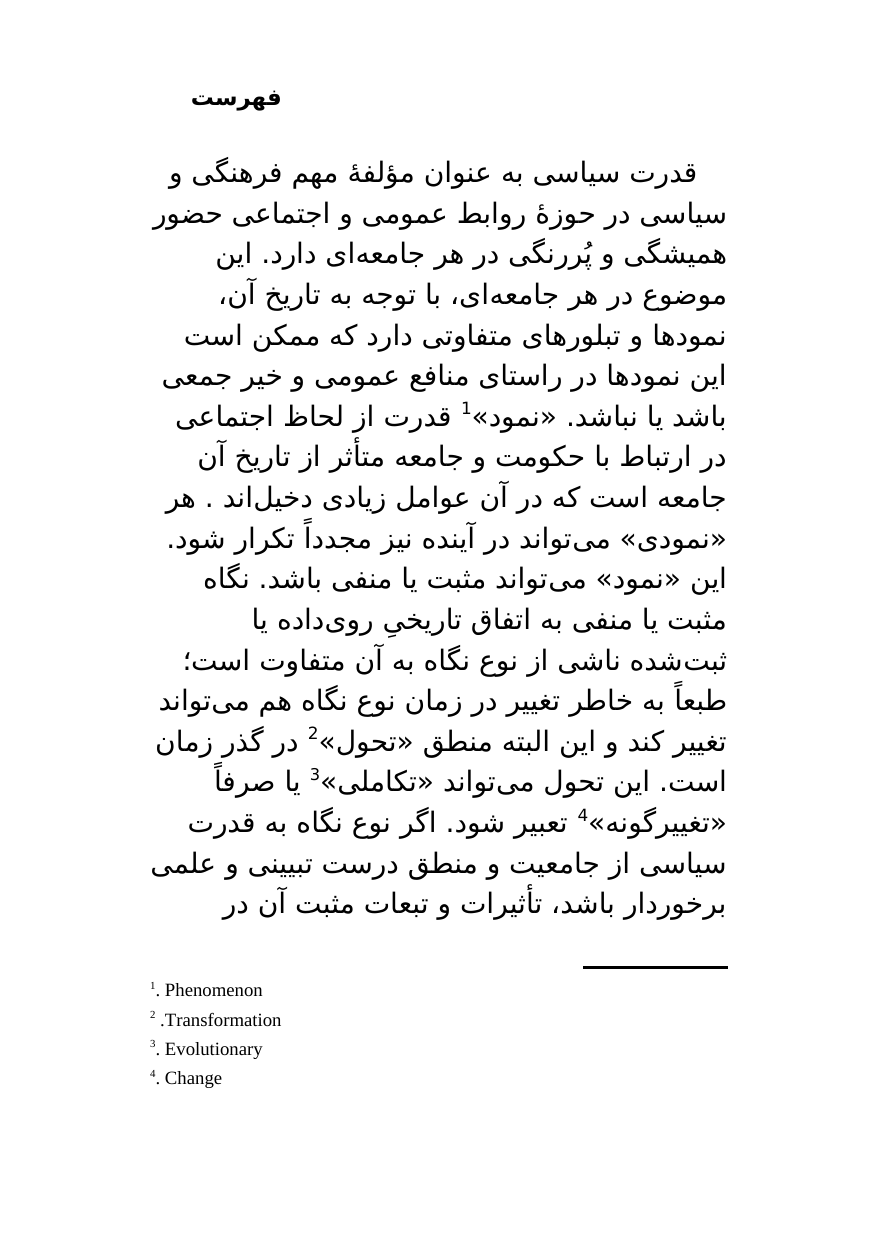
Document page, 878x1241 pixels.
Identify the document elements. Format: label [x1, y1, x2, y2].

subtitle [150, 150, 727, 922]
